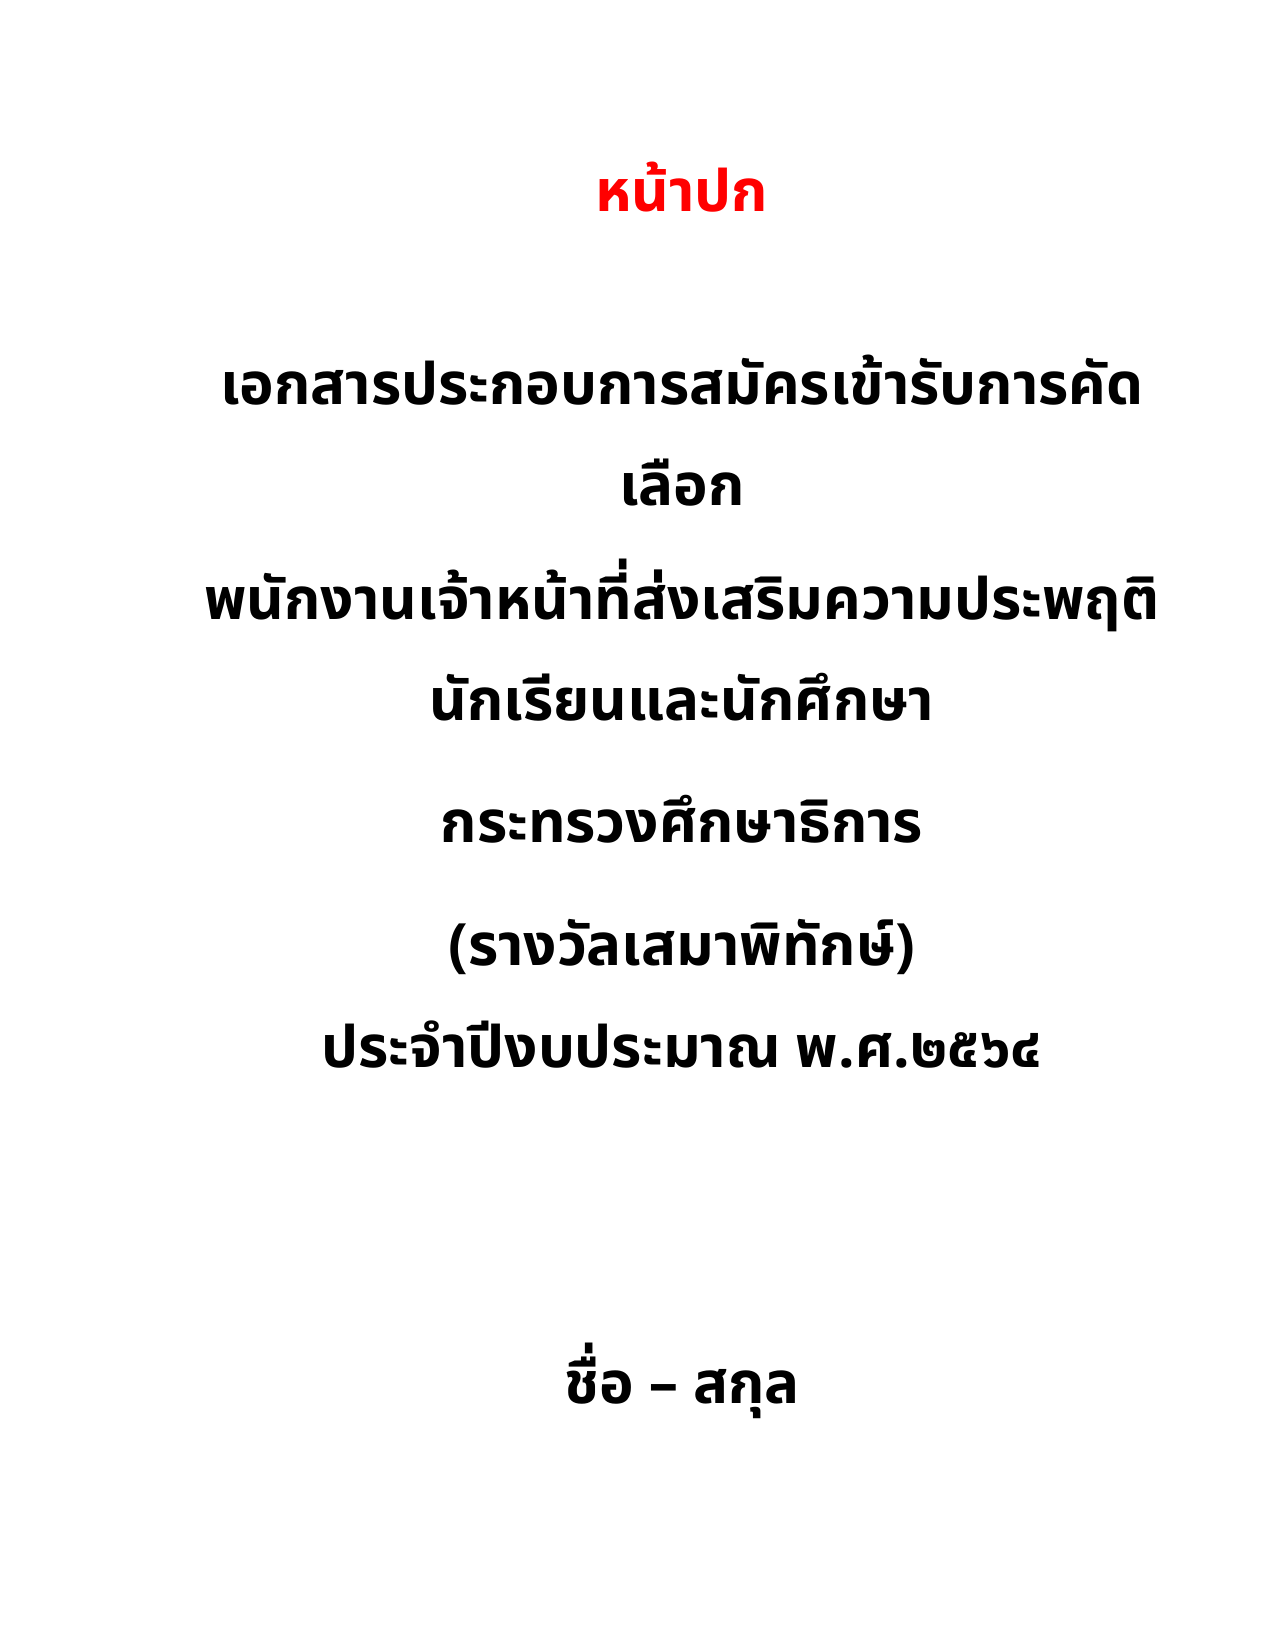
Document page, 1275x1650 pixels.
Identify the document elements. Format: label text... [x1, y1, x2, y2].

text เอกสารประกอบการสมัครเข้ารับการคัดเลือก [177, 343, 1186, 532]
text พนักงานเจ้าหน้าที่ส่งเสริมความประพฤตินักเรียนและนักศึกษา [177, 558, 1186, 747]
text ชื่อ – สกุล [177, 1342, 1186, 1430]
text ประจำปีงบประมาณ พ.ศ.๒๕๖๔ [177, 1005, 1186, 1093]
text (รางวัลเสมาพิทักษ์) [177, 903, 1186, 992]
text หน้าปก [177, 150, 1186, 238]
text กระทรวงศึกษาธิการ [177, 781, 1186, 869]
